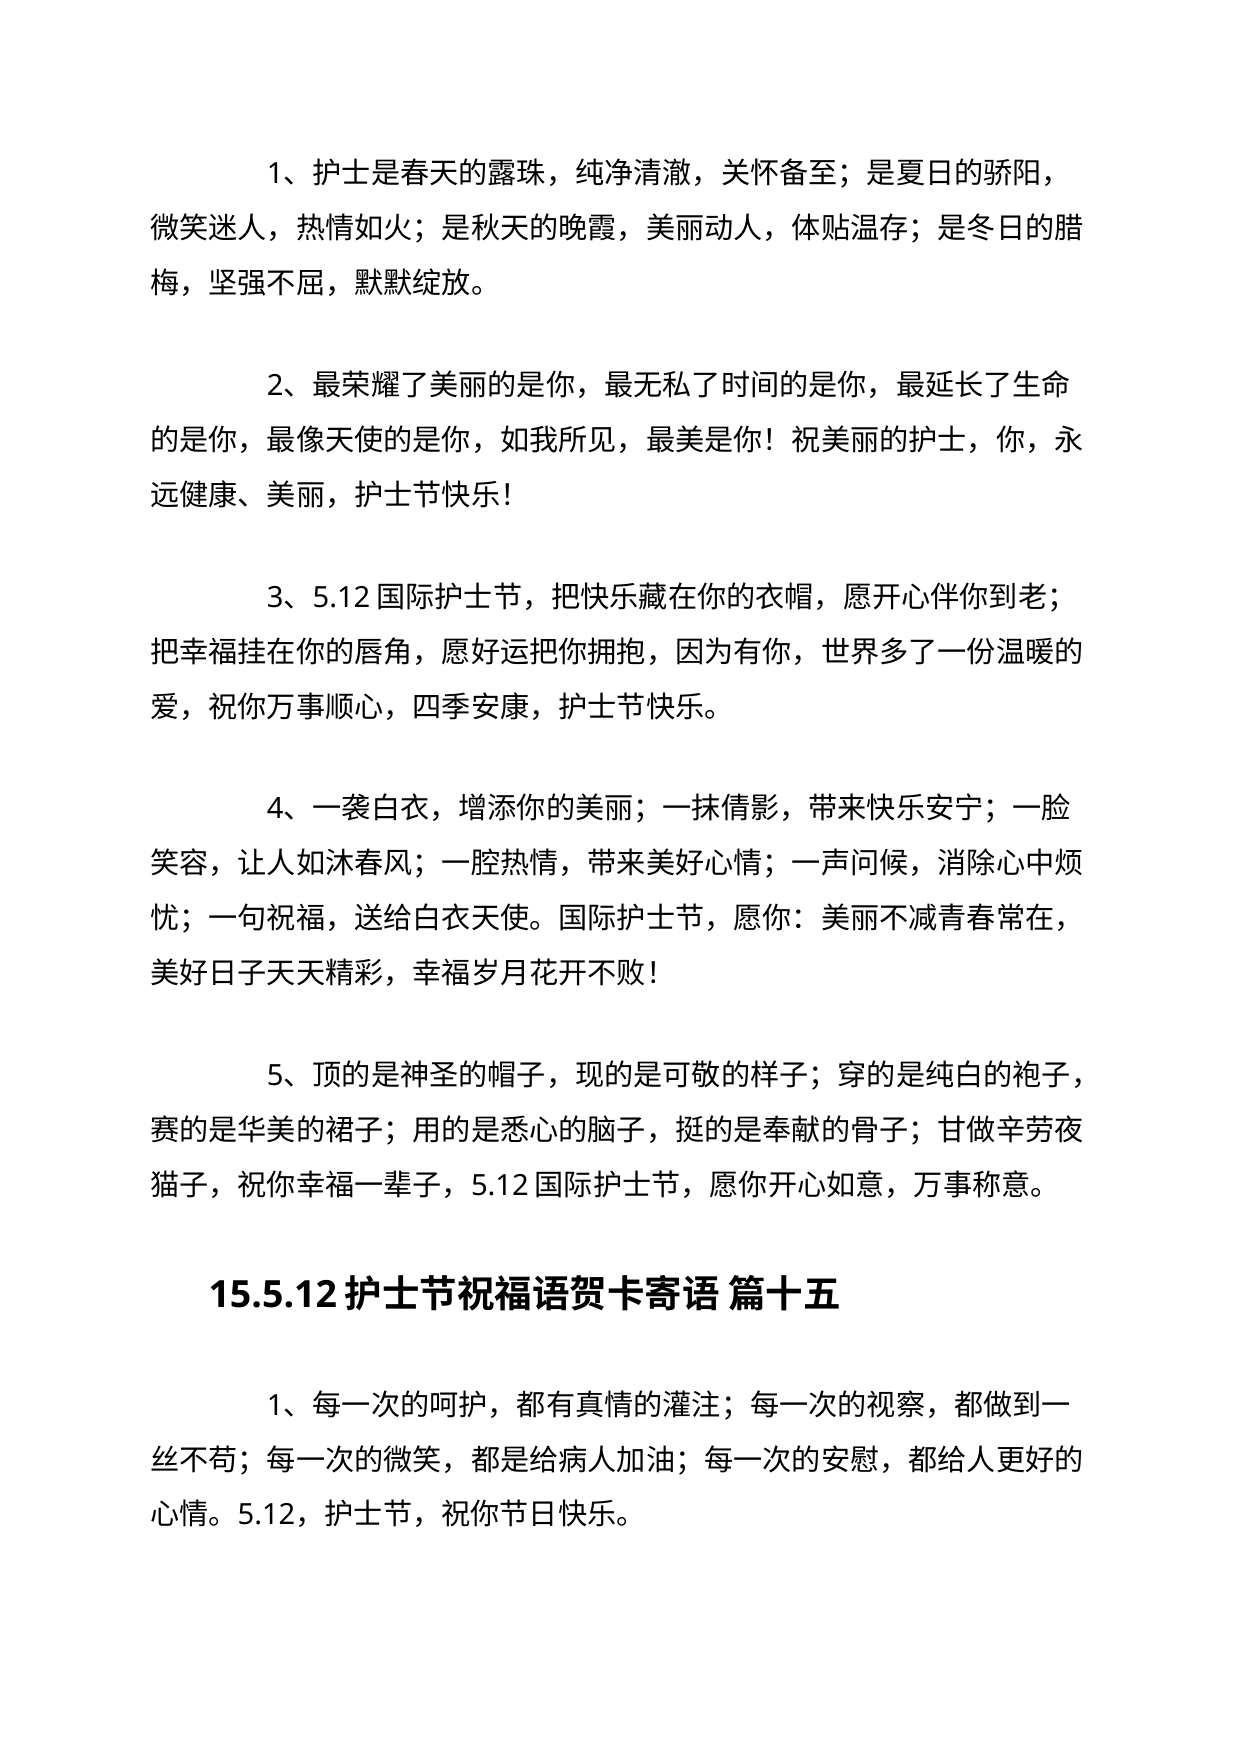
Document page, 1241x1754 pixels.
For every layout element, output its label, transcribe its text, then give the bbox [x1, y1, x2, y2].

text 15.5.12护士节祝福语贺卡寄语 篇十五 [150, 1263, 1090, 1318]
text 2、最荣耀了美丽的是你，最无私了时间的是你，最延长了生命的是你，最像天使的是你，如我所见，最美是你！祝美丽的护士，你，永远健康、美丽，护士节快乐！ [150, 362, 1090, 514]
text 5、顶的是神圣的帽子，现的是可敬的样子；穿的是纯白的袍子，赛的是华美的裙子；用的是悉心的脑子，挺的是奉献的骨子；甘做辛劳夜猫子，祝你幸福一辈子，5.12国际护士节，愿你开心如意，万事称意。 [150, 1052, 1090, 1204]
text 1、护士是春天的露珠，纯净清澈，关怀备至；是夏日的骄阳，微笑迷人，热情如火；是秋天的晚霞，美丽动人，体贴温存；是冬日的腊梅，坚强不屈，默默绽放。 [150, 150, 1090, 302]
text 1、每一次的呵护，都有真情的灌注；每一次的视察，都做到一丝不苟；每一次的微笑，都是给病人加油；每一次的安慰，都给人更好的心情。5.12，护士节，祝你节日快乐。 [150, 1381, 1090, 1533]
text 3、5.12国际护士节，把快乐藏在你的衣帽，愿开心伴你到老；把幸福挂在你的唇角，愿好运把你拥抱，因为有你，世界多了一份温暖的爱，祝你万事顺心，四季安康，护士节快乐。 [150, 573, 1090, 726]
text 4、一袭白衣，增添你的美丽；一抹倩影，带来快乐安宁；一脸笑容，让人如沐春风；一腔热情，带来美好心情；一声问候，消除心中烦忧；一句祝福，送给白衣天使。国际护士节，愿你：美丽不减青春常在，美好日子天天精彩，幸福岁月花开不败！ [150, 785, 1090, 992]
